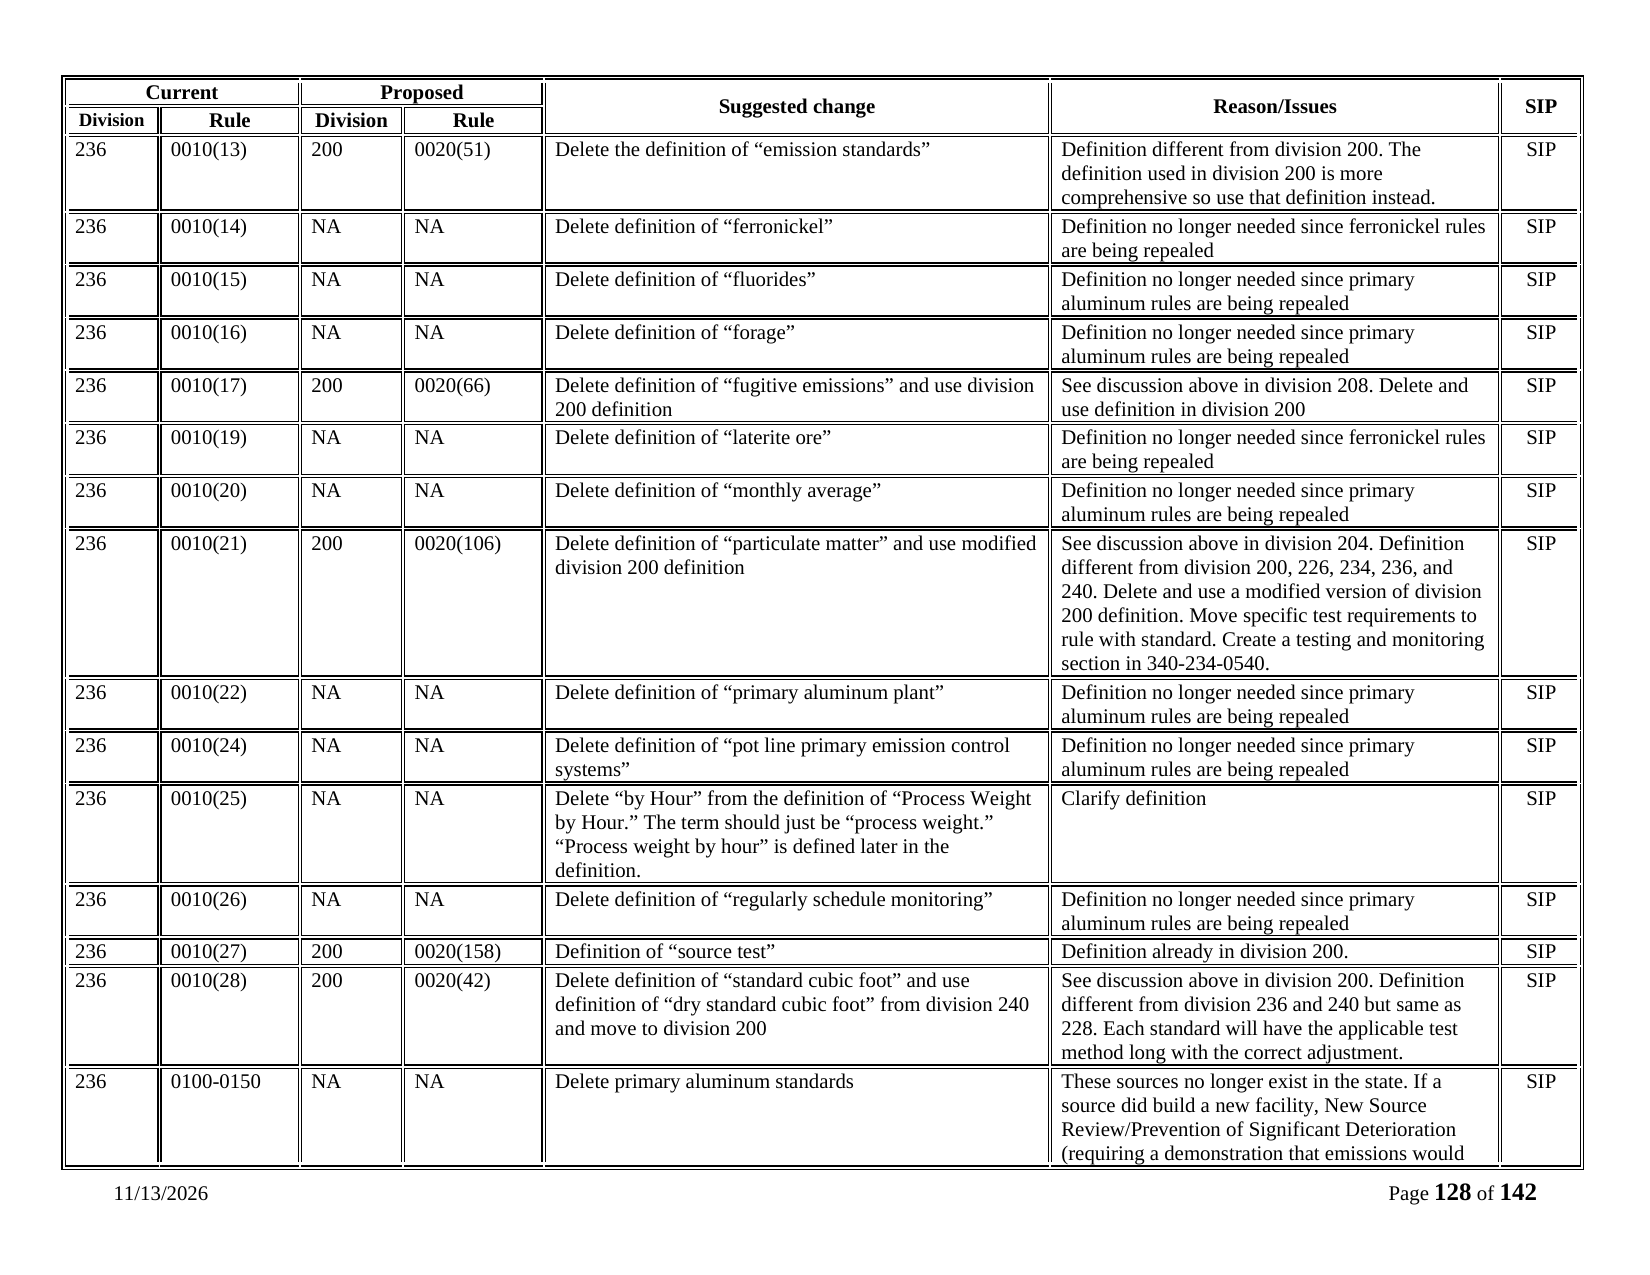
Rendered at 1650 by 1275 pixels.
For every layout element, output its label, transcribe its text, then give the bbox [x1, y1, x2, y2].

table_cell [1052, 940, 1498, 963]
table_header Proposed [300, 77, 544, 104]
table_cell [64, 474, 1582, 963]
table_header Suggested change [544, 77, 1050, 132]
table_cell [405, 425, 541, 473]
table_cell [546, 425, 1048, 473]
table_cell Rule [162, 108, 298, 132]
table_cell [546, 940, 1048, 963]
table_cell Rule [405, 108, 541, 132]
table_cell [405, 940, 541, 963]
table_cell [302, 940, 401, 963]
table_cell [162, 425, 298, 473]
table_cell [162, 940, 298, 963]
table_cell Division [64, 104, 159, 132]
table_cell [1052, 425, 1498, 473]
table_header Reason/Issues [1050, 77, 1500, 132]
table_cell Division [302, 108, 401, 132]
table_header Current [64, 77, 300, 104]
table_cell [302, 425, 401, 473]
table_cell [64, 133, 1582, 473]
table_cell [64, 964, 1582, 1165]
table_header SIP [1500, 79, 1580, 132]
